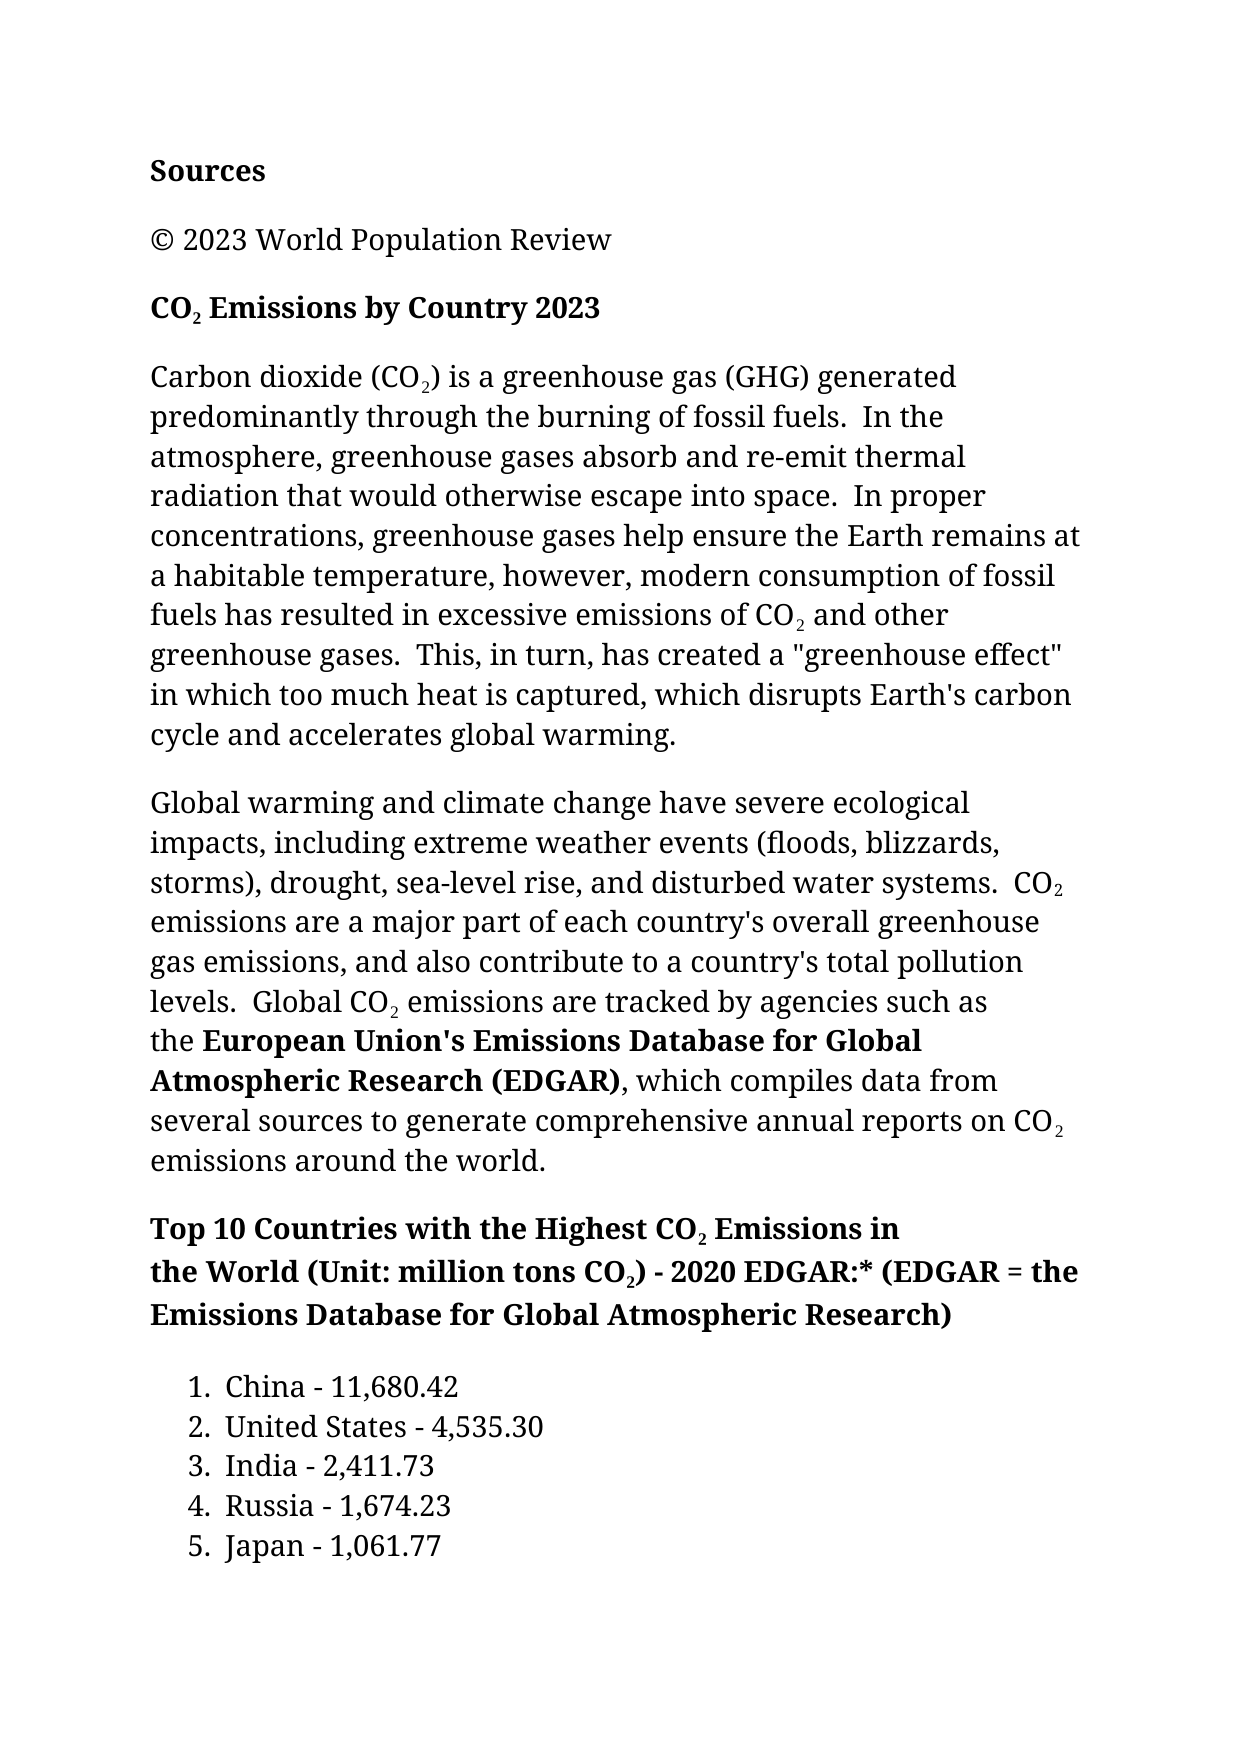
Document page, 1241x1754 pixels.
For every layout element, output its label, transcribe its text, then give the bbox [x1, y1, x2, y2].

text Top 10 Countries with the Highest CO₂ Emissions in the World (Unit: million tons CO₂) - 2020 EDGAR:* (EDGAR = the Emissions Database for Global Atmospheric Research) [150, 1209, 1090, 1334]
text © 2023 World Population Review [150, 219, 1090, 258]
text Sources [150, 150, 1090, 190]
list Russia - 1,674.23 [187, 1485, 1090, 1525]
list China - 11,680.42 [187, 1366, 1090, 1406]
text CO₂ Emissions by Country 2023 [150, 288, 1090, 327]
text Global warming and climate change have severe ecological impacts, including extreme weather events (floods, blizzards, storms), drought, sea-level rise, and disturbed water systems. CO2 emissions are a major part of each country's overall greenhouse gas emissions, and also contribute to a country's total pollution levels. Global CO₂ emissions are tracked by agencies such as the European Union's Emissions Database for Global Atmospheric Research (EDGAR), which compiles data from several sources to generate comprehensive annual reports on CO₂ emissions around the world. [150, 783, 1090, 1179]
list India - 2,411.73 [187, 1446, 1090, 1485]
list Japan - 1,061.77 [187, 1525, 1090, 1565]
list United States - 4,535.30 [187, 1406, 1090, 1446]
text Carbon dioxide (CO₂) is a greenhouse gas (GHG) generated predominantly through the burning of fossil fuels. In the atmosphere, greenhouse gases absorb and re-emit thermal radiation that would otherwise escape into space. In proper concentrations, greenhouse gases help ensure the Earth remains at a habitable temperature, however, modern consumption of fossil fuels has resulted in excessive emissions of CO₂ and other greenhouse gases. This, in turn, has created a "greenhouse effect" in which too much heat is captured, which disrupts Earth's carbon cycle and accelerates global warming. [150, 357, 1090, 753]
